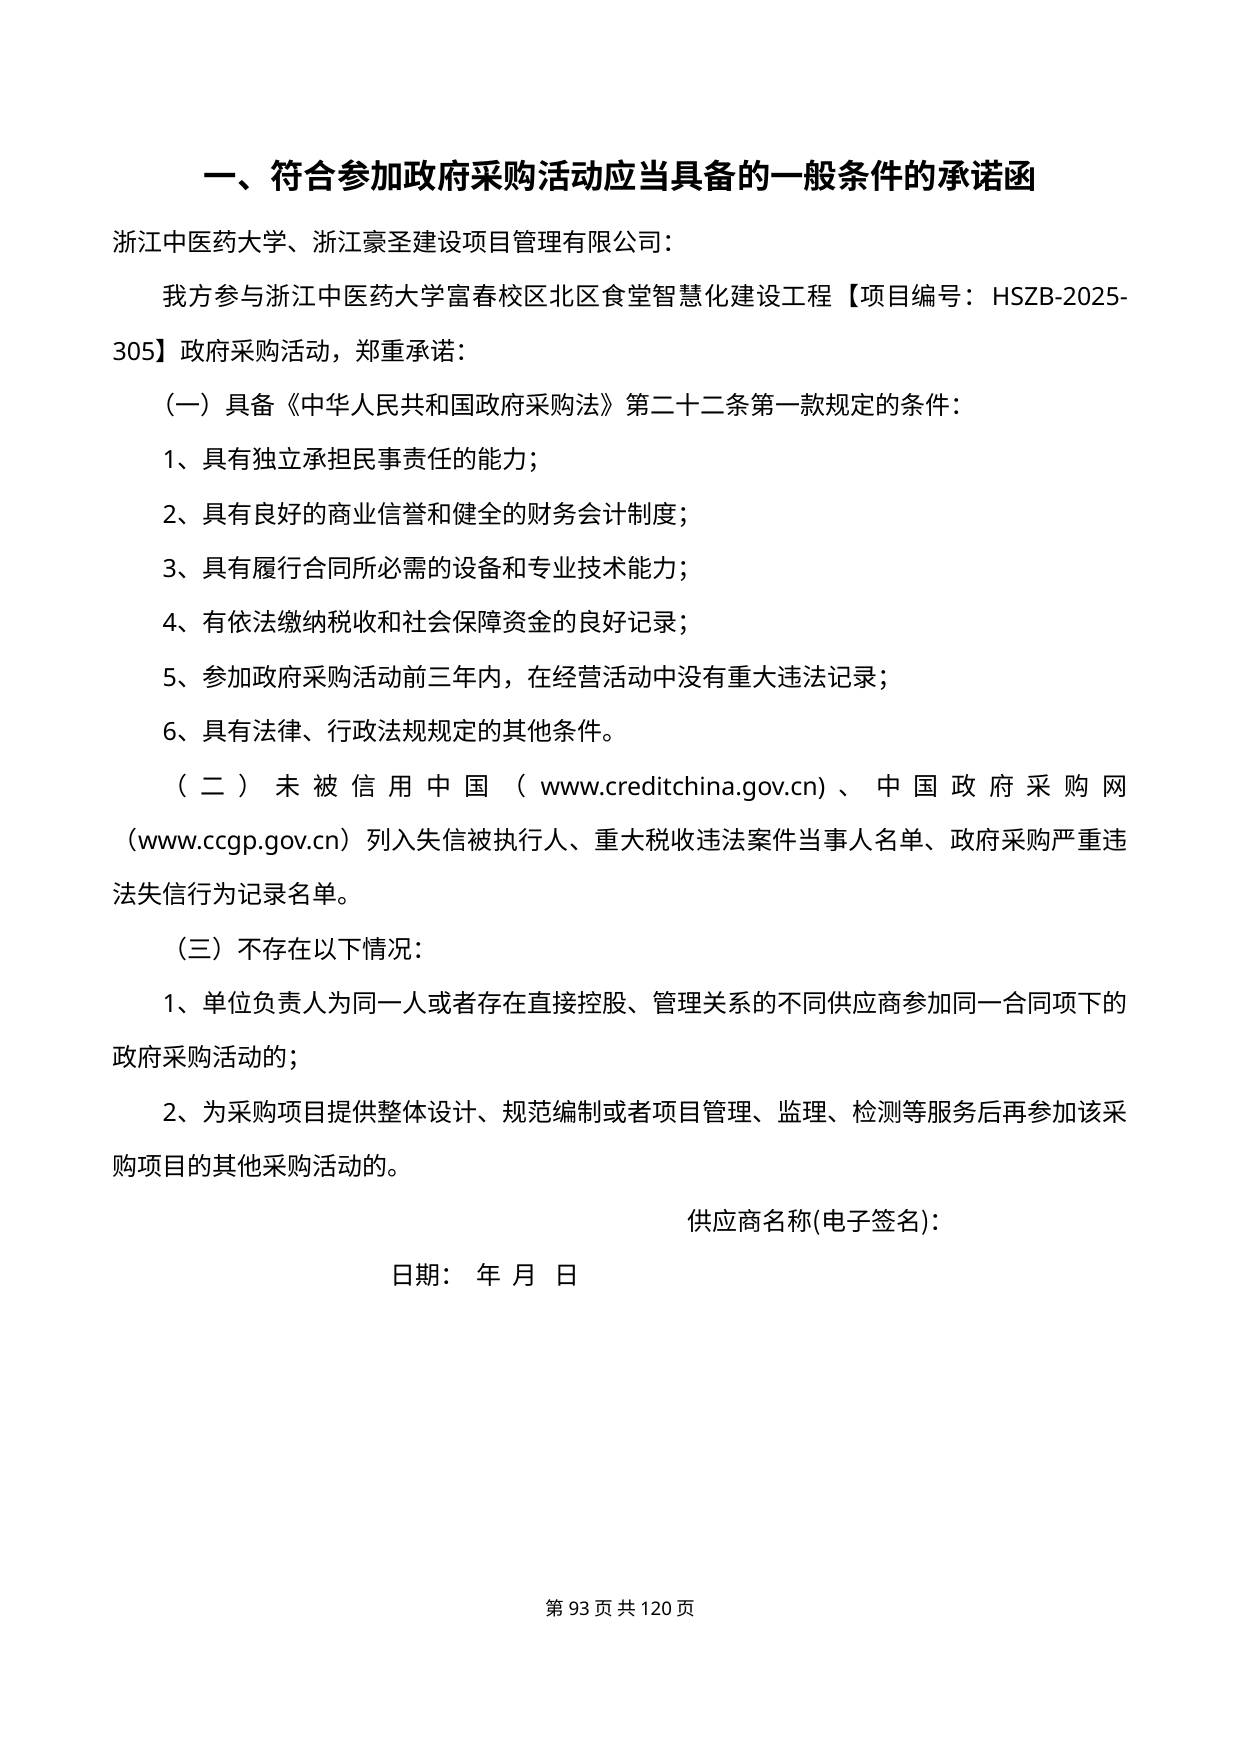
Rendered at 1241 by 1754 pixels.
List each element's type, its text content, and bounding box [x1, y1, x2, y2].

text 3、具有履行合同所必需的设备和专业技术能力； [112, 548, 1128, 585]
text 5、参加政府采购活动前三年内，在经营活动中没有重大违法记录； [112, 657, 1128, 693]
text 4、有依法缴纳税收和社会保障资金的良好记录； [112, 603, 1128, 639]
text 浙江中医药大学、浙江豪圣建设项目管理有限公司： [112, 222, 1128, 258]
text （三）不存在以下情况： [112, 929, 1128, 965]
text 1、单位负责人为同一人或者存在直接控股、管理关系的不同供应商参加同一合同项下的政府采购活动的； [112, 983, 1128, 1074]
text （二）未被信用中国（www.creditchina.gov.cn)、中国政府采购网（www.ccgp.gov.cn）列入失信被执行人、重大税收违法案件当事人名单、政府采购严重违法失信行为记录名单。 [112, 766, 1128, 911]
text 一、符合参加政府采购活动应当具备的一般条件的承诺函 [112, 150, 1078, 198]
text 1、具有独立承担民事责任的能力； [112, 440, 1128, 476]
text （一）具备《中华人民共和国政府采购法》第二十二条第一款规定的条件： [112, 385, 1128, 422]
text 6、具有法律、行政法规规定的其他条件。 [112, 712, 1128, 748]
text 供应商名称(电子签名)： [112, 1201, 1128, 1237]
text 2、为采购项目提供整体设计、规范编制或者项目管理、监理、检测等服务后再参加该采购项目的其他采购活动的。 [112, 1092, 1128, 1183]
text 日期： 年 月 日 [112, 1255, 1128, 1292]
text 2、具有良好的商业信誉和健全的财务会计制度； [112, 494, 1128, 530]
text 我方参与浙江中医药大学富春校区北区食堂智慧化建设工程【项目编号：HSZB-2025-305】政府采购活动，郑重承诺： [112, 277, 1128, 367]
